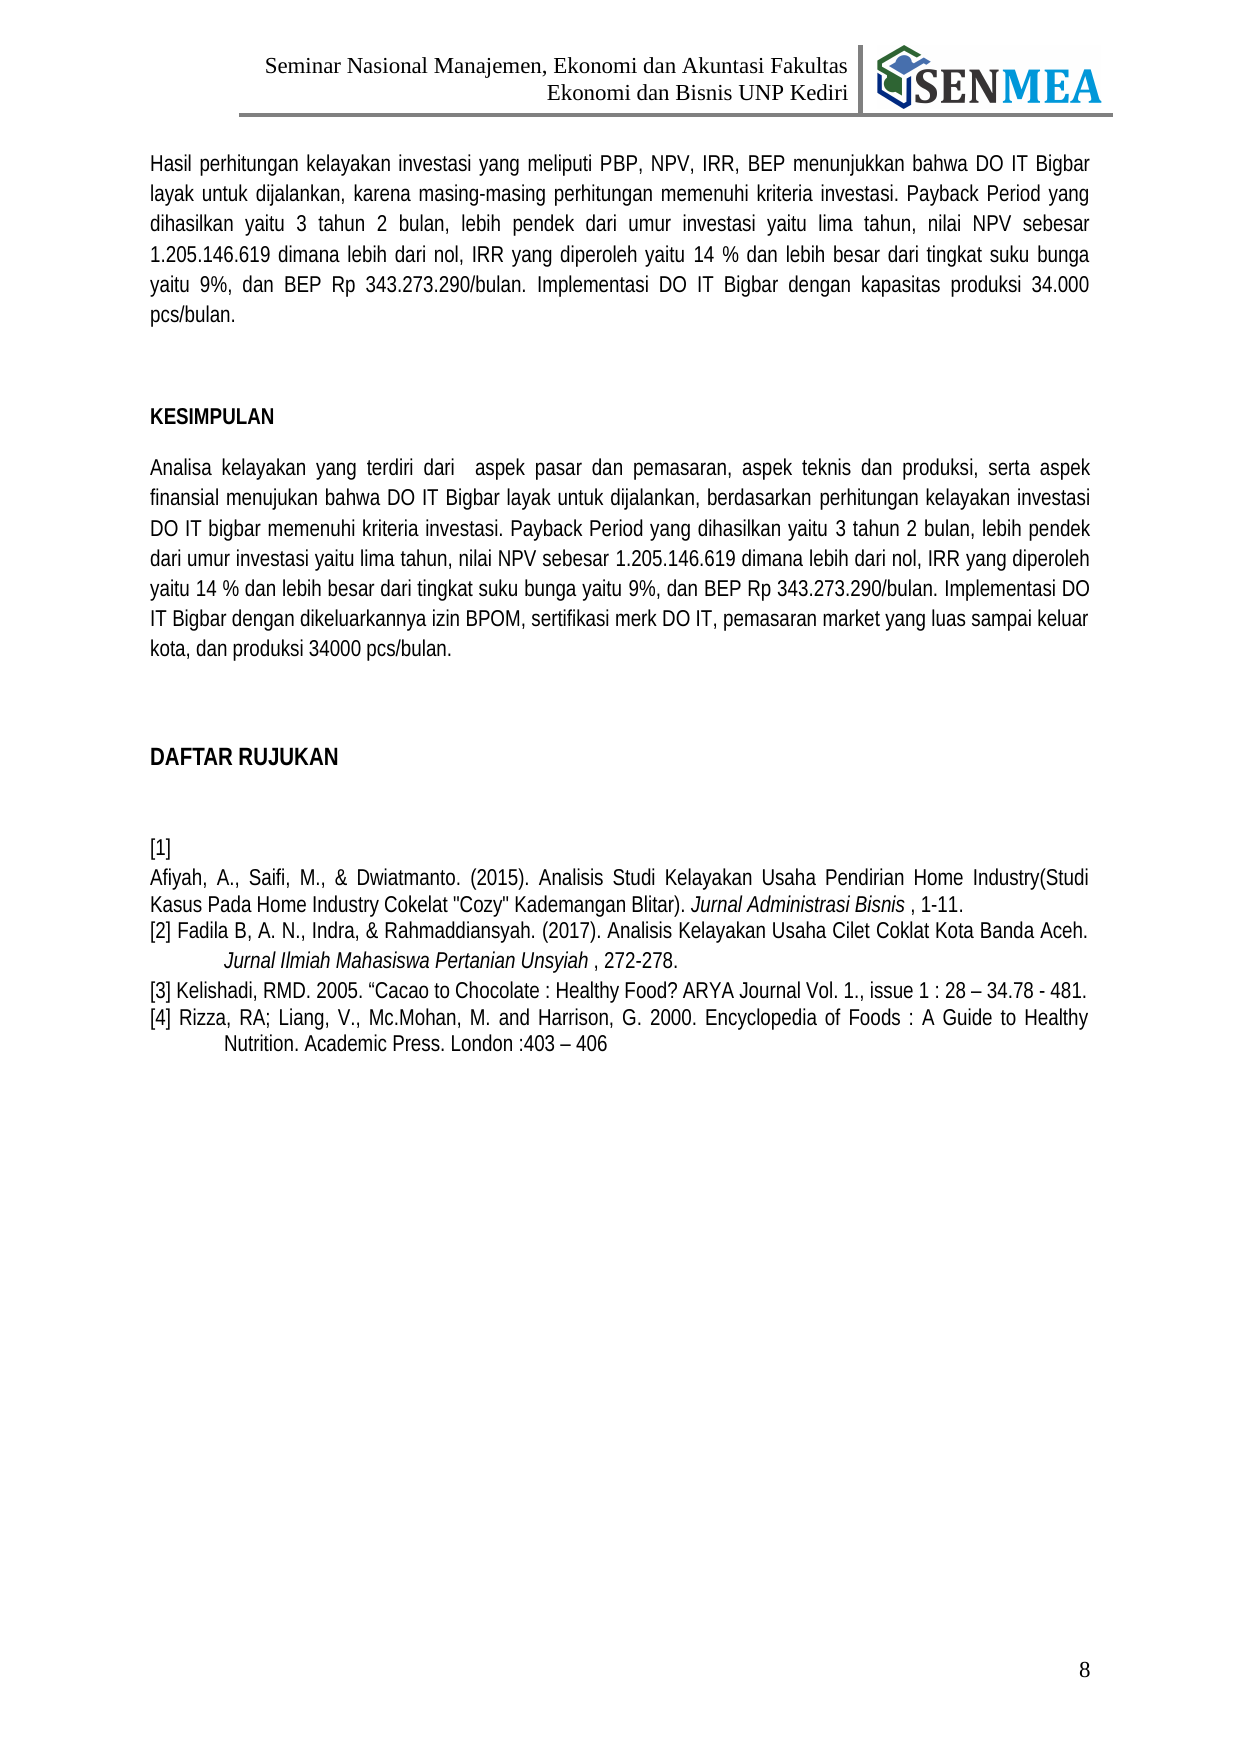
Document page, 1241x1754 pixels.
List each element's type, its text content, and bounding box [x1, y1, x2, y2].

text KESIMPULAN [150, 403, 1090, 429]
picture [877, 45, 1102, 109]
text Hasil perhitungan kelayakan investasi yang meliputi PBP, NPV, IRR, BEP menunjukkan bahwa DO IT Bigbar layak untuk dijalankan, karena masing-masing perhitungan memenuhi kriteria investasi. Payback Period yang dihasilkan yaitu 3 tahun 2 bulan, lebih pendek dari umur investasi yaitu lima tahun, nilai NPV sebesar 1.205.146.619 dimana lebih dari nol, IRR yang diperoleh yaitu 14 % dan lebih besar dari tingkat suku bunga yaitu 9%, dan BEP Rp 343.273.290/bulan. Implementasi DO IT Bigbar dengan kapasitas produksi 34.000 pcs/bulan. [150, 150, 1090, 327]
text Analisa kelayakan yang terdiri dari aspek pasar dan pemasaran, aspek teknis dan produksi, serta aspek finansial menujukan bahwa DO IT Bigbar layak untuk dijalankan, berdasarkan perhitungan kelayakan investasi DO IT bigbar memenuhi kriteria investasi. Payback Period yang dihasilkan yaitu 3 tahun 2 bulan, lebih pendek dari umur investasi yaitu lima tahun, nilai NPV sebesar 1.205.146.619 dimana lebih dari nol, IRR yang diperoleh yaitu 14 % dan lebih besar dari tingkat suku bunga yaitu 9%, dan BEP Rp 343.273.290/bulan. Implementasi DO IT Bigbar dengan dikeluarkannya izin BPOM, sertifikasi merk DO IT, pemasaran market yang luas sampai keluar kota, dan produksi 34000 pcs/bulan. [150, 454, 1090, 662]
picture [1082, 80, 1088, 89]
subtitle DAFTAR RUJUKAN [150, 742, 1090, 770]
